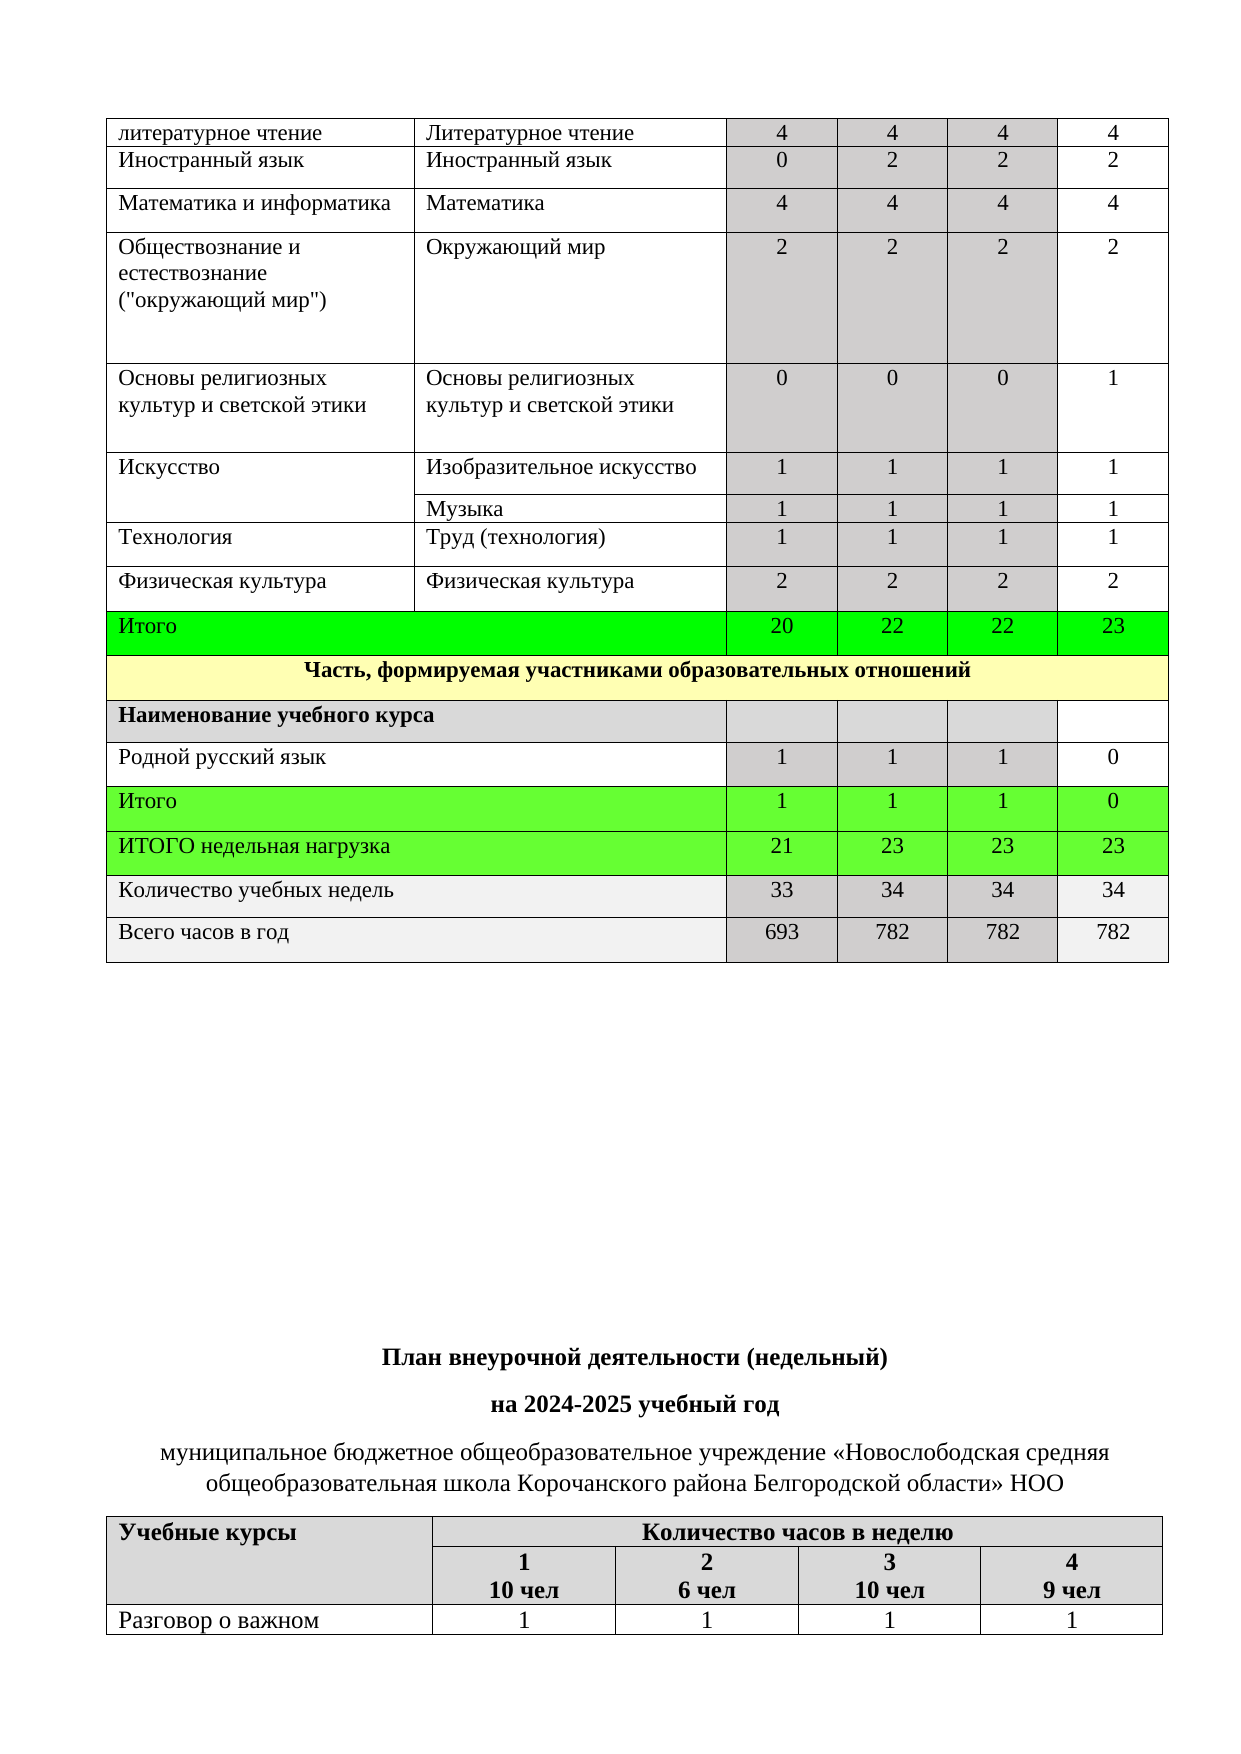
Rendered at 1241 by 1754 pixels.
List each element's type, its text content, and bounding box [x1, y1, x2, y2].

table_cell 1 [616, 1605, 798, 1634]
table_cell 21 [727, 832, 837, 875]
table_cell 0 [727, 147, 837, 188]
table_cell 1 [838, 787, 947, 831]
table_cell 0 [1058, 787, 1168, 831]
table_cell [948, 701, 1057, 742]
table_cell [838, 701, 947, 742]
table_cell 1 [1058, 453, 1168, 494]
table_cell 4 [1058, 119, 1168, 146]
text План внеурочной деятельности (недельный) [118, 1342, 1152, 1371]
text на 2024-2025 учебный год [118, 1389, 1152, 1418]
table_cell 1 [1058, 364, 1168, 452]
table_cell Труд (технология) [415, 523, 726, 566]
table_cell 23 [1058, 832, 1168, 875]
table_cell 1 [727, 453, 837, 494]
table_cell 2 [948, 233, 1057, 363]
table_cell 1 [1058, 523, 1168, 566]
table_cell 782 [838, 918, 947, 962]
table_cell 782 [1058, 918, 1168, 962]
table_cell 1 [727, 787, 837, 831]
table_cell 22 [948, 612, 1057, 655]
table_cell Физическая культура [107, 567, 414, 611]
table_cell 693 [727, 918, 837, 962]
table_cell Основы религиозных культур и светской этики [415, 364, 726, 452]
table_cell 1 [727, 523, 837, 566]
table_cell Технология [107, 523, 414, 566]
table_cell 1 [948, 743, 1057, 786]
table_cell Разговор о важном [107, 1605, 432, 1634]
table_cell 1 [727, 743, 837, 786]
table_cell 2 [1058, 147, 1168, 188]
table_cell 33 [727, 876, 837, 917]
table_cell 34 [948, 876, 1057, 917]
table_header Количество часов в неделю [433, 1517, 1162, 1546]
table_cell 782 [948, 918, 1057, 962]
table_cell 1 [948, 523, 1057, 566]
table_cell Математика и информатика [107, 189, 414, 232]
table_cell 2 [948, 147, 1057, 188]
table_cell 23 [838, 832, 947, 875]
table_cell 1 [948, 495, 1057, 522]
table_cell 2 [727, 567, 837, 611]
text муниципальное бюджетное общеобразовательное учреждение «Новослободская средняя общеобразовательная школа Корочанского района Белгородской области» НОО [118, 1437, 1152, 1497]
table_cell 2 [948, 567, 1057, 611]
table_cell Математика [415, 189, 726, 232]
table_cell 2 [838, 233, 947, 363]
table_cell 34 [1058, 876, 1168, 917]
table_cell 1 [1058, 495, 1168, 522]
table_cell 1 [838, 743, 947, 786]
table_cell 0 [727, 364, 837, 452]
table_cell 2 [838, 147, 947, 188]
table_cell 2 [727, 233, 837, 363]
table_cell 34 [838, 876, 947, 917]
table_cell 22 [838, 612, 947, 655]
table_cell Обществознание и естествознание ("окружающий мир") [107, 233, 414, 363]
table_cell Итого [107, 612, 726, 655]
table_cell 2 6 чел [616, 1547, 798, 1604]
table_cell 1 [948, 787, 1057, 831]
table_cell 1 [799, 1605, 980, 1634]
table_cell 2 [1058, 233, 1168, 363]
table_cell 0 [838, 364, 947, 452]
table_cell ИТОГО недельная нагрузка [107, 832, 726, 875]
table_cell Итого [107, 787, 726, 831]
table_cell Всего часов в год [107, 918, 726, 962]
table_cell [727, 701, 837, 742]
table_cell 4 [948, 119, 1057, 146]
table_cell Иностранный язык [107, 147, 414, 188]
table_cell 4 [838, 189, 947, 232]
table_cell 4 [838, 119, 947, 146]
table_cell Музыка [415, 495, 726, 522]
table_cell Изобразительное искусство [415, 453, 726, 494]
table_cell 2 [1058, 567, 1168, 611]
table_cell 1 [727, 495, 837, 522]
table_cell 4 [1058, 189, 1168, 232]
table_cell 1 10 чел [433, 1547, 615, 1604]
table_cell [107, 119, 414, 146]
table_cell 3 10 чел [799, 1547, 980, 1604]
table_header Учебные курсы [107, 1517, 432, 1604]
table_cell 4 [948, 189, 1057, 232]
table_cell 23 [948, 832, 1057, 875]
table_cell 1 [948, 453, 1057, 494]
table_cell 23 [1058, 612, 1168, 655]
table_cell 2 [838, 567, 947, 611]
table_cell Основы религиозных культур и светской этики [107, 364, 414, 452]
table_cell 1 [838, 495, 947, 522]
table_cell Количество учебных недель [107, 876, 726, 917]
table_cell 4 [727, 189, 837, 232]
table_cell Часть, формируемая участниками образовательных отношений [107, 656, 1168, 700]
table_cell 20 [727, 612, 837, 655]
table_cell Окружающий мир [415, 233, 726, 363]
table_cell 1 [433, 1605, 615, 1634]
table_cell Литературное чтение [415, 119, 726, 146]
table_cell Родной русский язык [107, 743, 726, 786]
table_cell 1 [981, 1605, 1162, 1634]
table_cell 1 [838, 523, 947, 566]
table_cell Иностранный язык [415, 147, 726, 188]
table_cell Искусство [107, 453, 414, 522]
table_cell 0 [1058, 743, 1168, 786]
table_cell [1058, 701, 1168, 742]
table_cell 1 [838, 453, 947, 494]
table_cell 4 9 чел [981, 1547, 1162, 1604]
table_cell 0 [948, 364, 1057, 452]
table_cell Наименование учебного курса [107, 701, 726, 742]
table_cell 4 [727, 119, 837, 146]
table_cell Физическая культура [415, 567, 726, 611]
